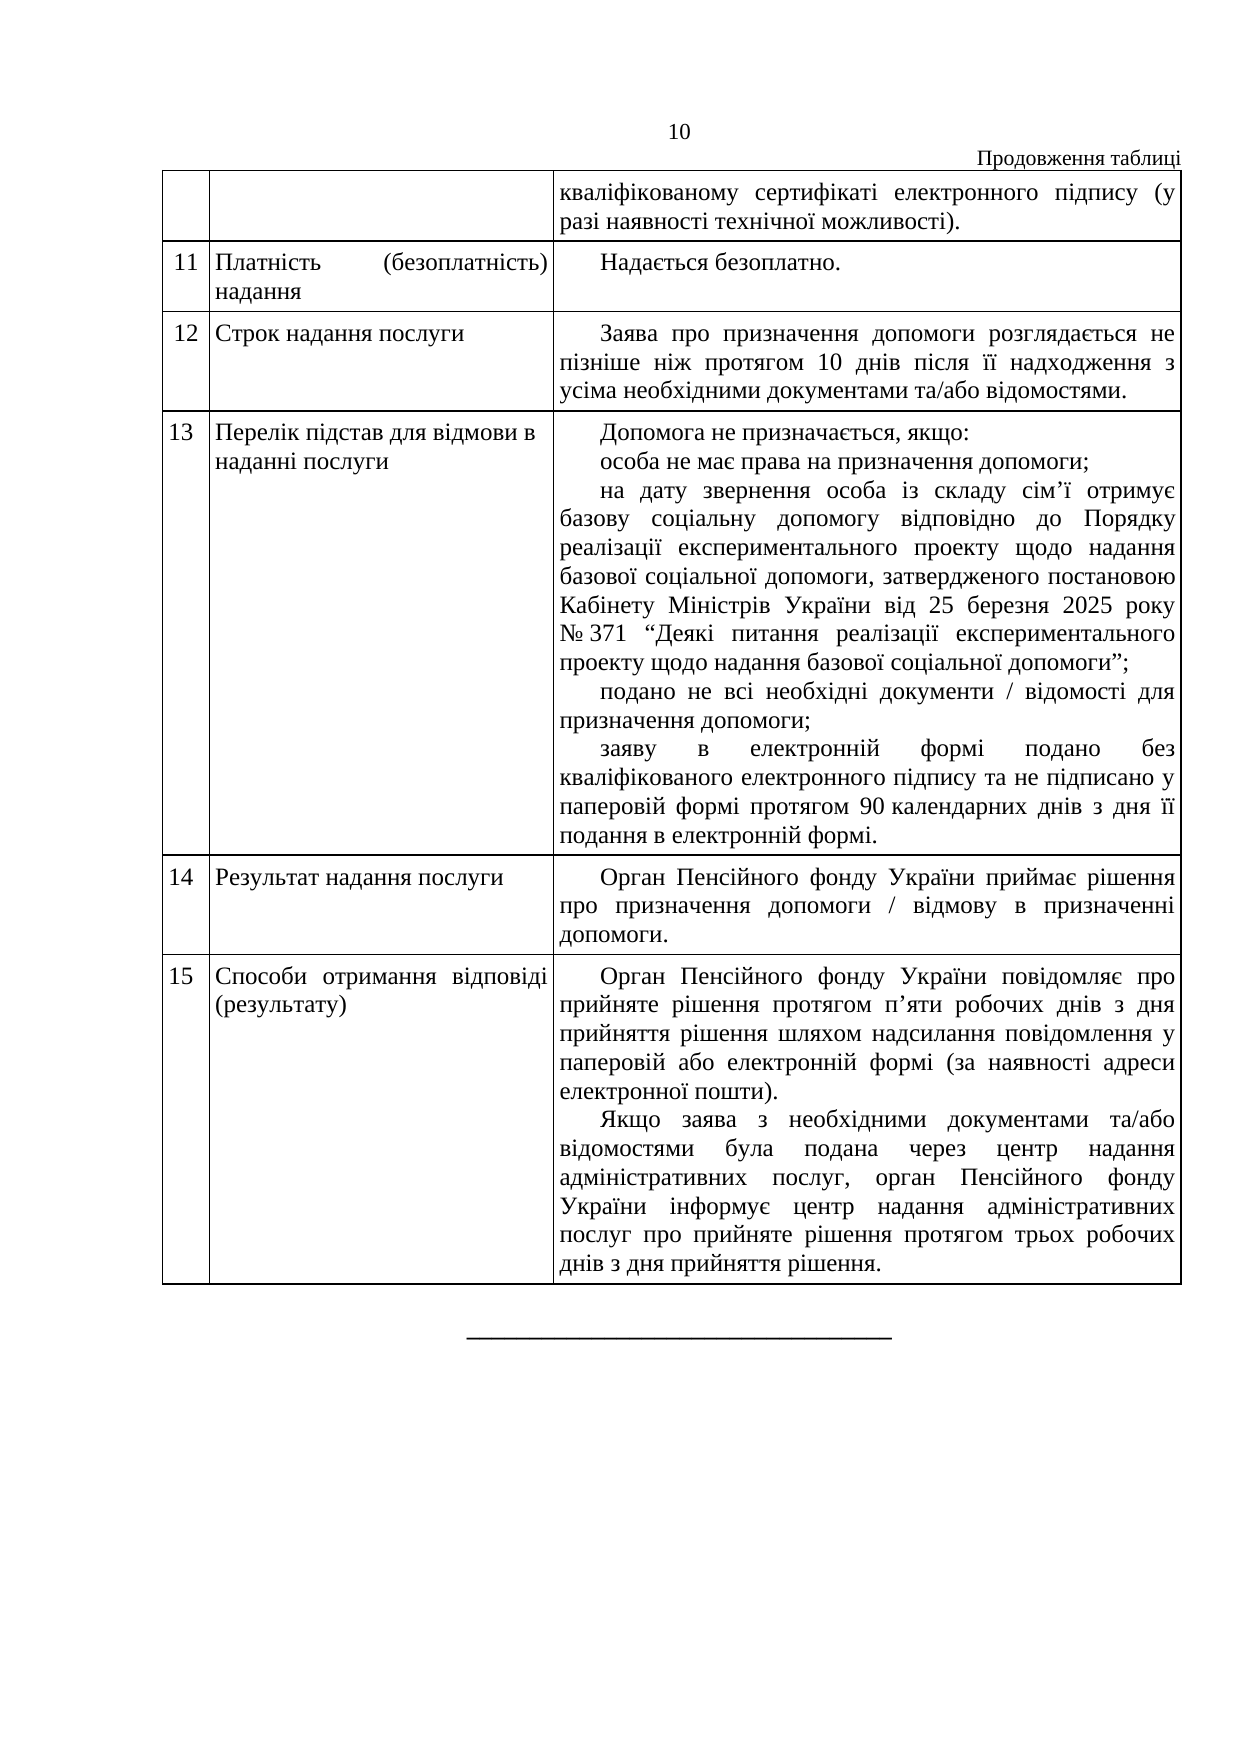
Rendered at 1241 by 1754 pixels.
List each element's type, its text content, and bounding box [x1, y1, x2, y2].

table_cell 11 [163, 242, 209, 311]
text __________________________________ [177, 1313, 1181, 1342]
table_cell 12 [163, 312, 209, 410]
table_cell Строк надання послуги [210, 312, 553, 410]
table_cell Способи отримання відповіді (результату) [210, 955, 553, 1283]
table_cell Орган Пенсійного фонду України повідомляє про прийняте рішення протягом п’яти робочих днів з дня прийняття рішення шляхом надсилання повідомлення у паперовій або електронній формі (за наявності адреси електронної пошти). Якщо заява з необхідними документами та/або відомостями була подана через центр надання адміністративних послуг, орган Пенсійного фонду України інформує центр надання адміністративних послуг про прийняте рішення протягом трьох робочих днів з дня прийняття рішення. [554, 955, 1180, 1283]
table_cell Заява про призначення допомоги розглядається не пізніше ніж протягом 10 днів після її надходження з усіма необхідними документами та/або відомостями. [554, 312, 1180, 410]
table_cell Перелік підстав для відмови в наданні послуги [210, 412, 553, 854]
table_cell 10 [163, 171, 209, 240]
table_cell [554, 171, 1180, 240]
table_cell Орган Пенсійного фонду України приймає рішення про призначення допомоги / відмову в призначенні допомоги. [554, 856, 1180, 953]
table_cell Надається безоплатно. [554, 242, 1180, 311]
table_cell Платність (безоплатність) надання [210, 242, 553, 311]
table_cell Результат надання послуги [210, 856, 553, 953]
table_cell 15 [163, 955, 209, 1283]
table_cell Допомога не призначається, якщо: особа не має права на призначення допомоги; на дату звернення особа із складу сім’ї отримує базову соціальну допомогу відповідно до Порядку реалізації експериментального проекту щодо надання базової соціальної допомоги, затвердженого постановою Кабінету Міністрів України від 25 березня 2025 року № 371 “Деякі питання реалізації експериментального проекту щодо надання базової соціальної допомоги”; подано не всі необхідні документи / відомості для призначення допомоги; заяву в електронній формі подано без кваліфікованого електронного підпису та не підписано у паперовій формі протягом 90 календарних днів з дня її подання в електронній формі. [554, 412, 1180, 854]
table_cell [210, 171, 553, 240]
table_cell 13 [163, 412, 209, 854]
table_cell 14 [163, 856, 209, 953]
